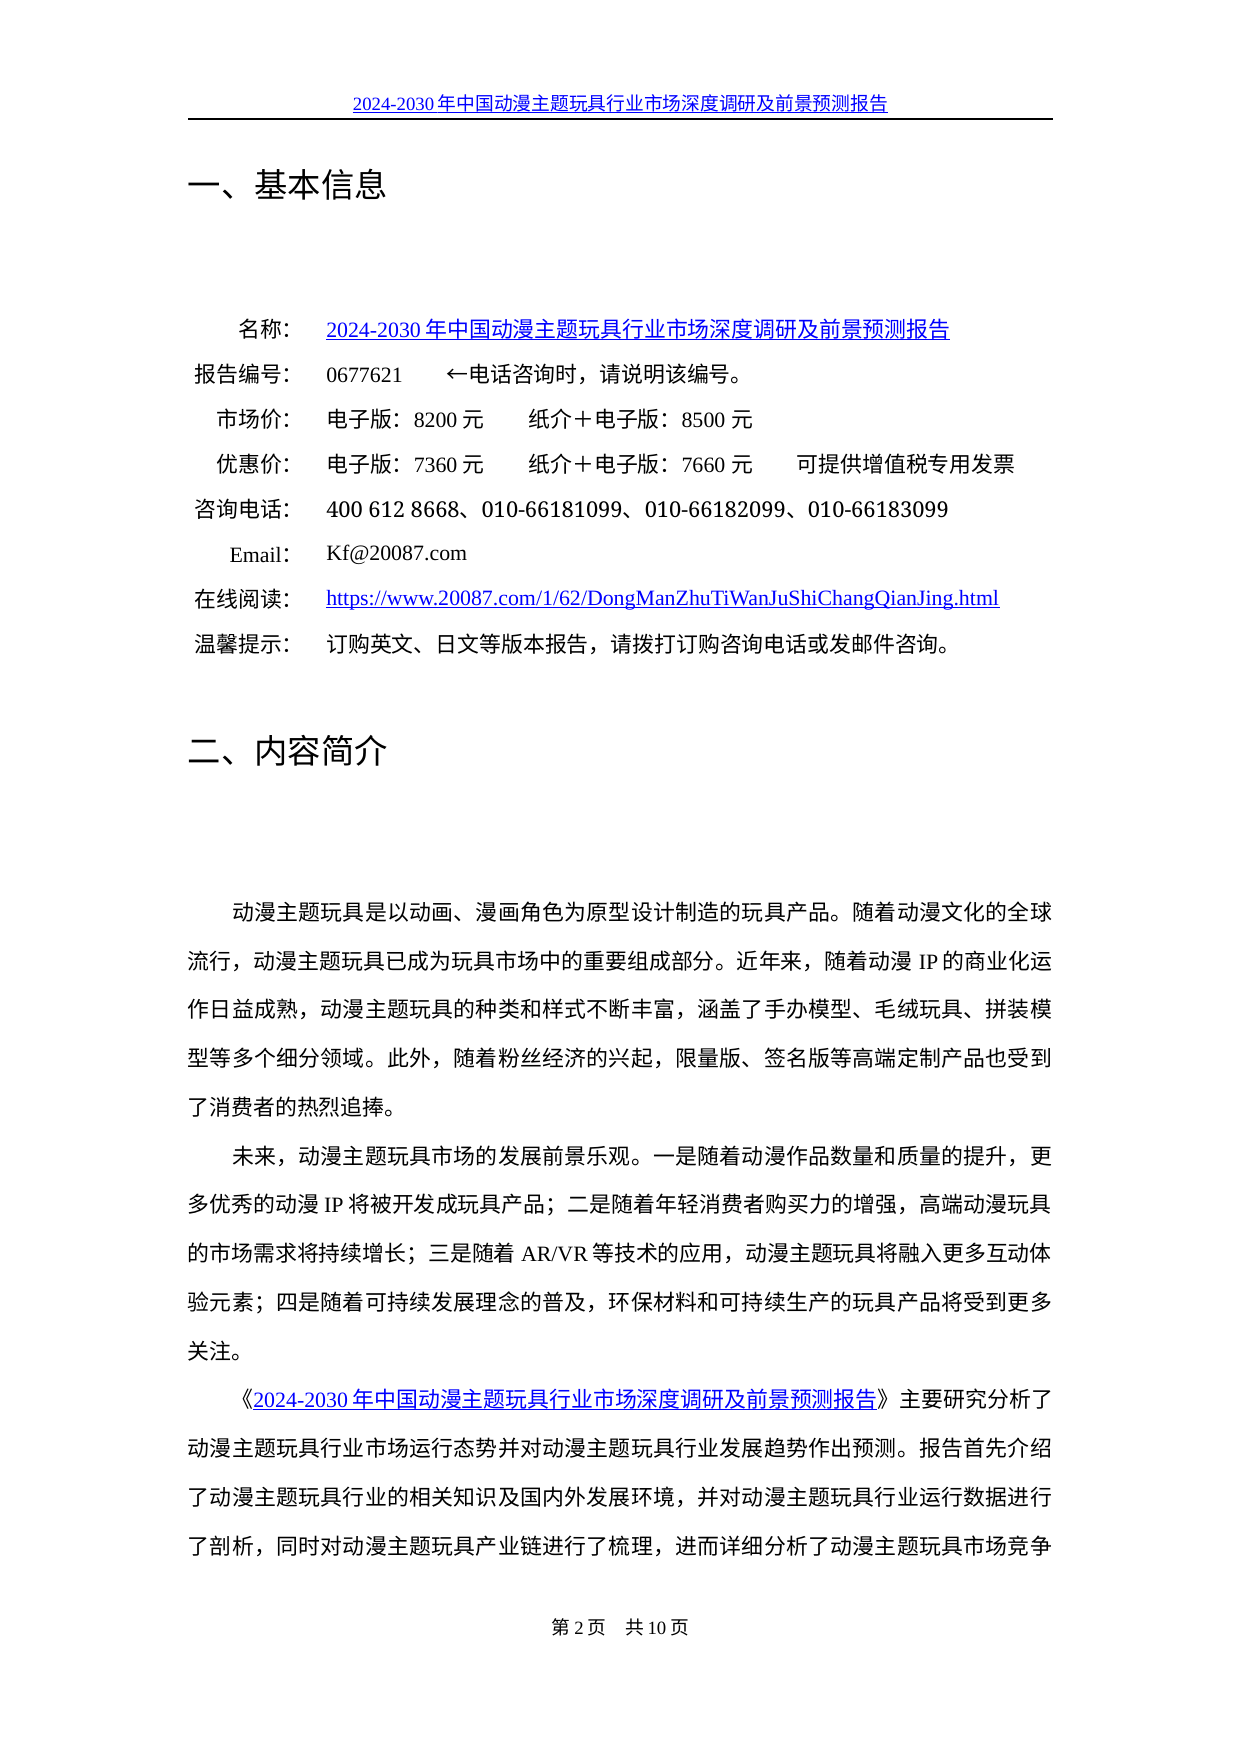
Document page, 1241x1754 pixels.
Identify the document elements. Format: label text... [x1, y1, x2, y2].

table_cell 电子版：7360 元 纸介＋电子版：7660 元 可提供增值税专用发票 [315, 447, 1073, 492]
table_cell 400 612 8668、010-66181099、010-66182099、010-66183099 [315, 492, 1073, 537]
title 一、基本信息 [187, 150, 1053, 215]
table_cell Kf@20087.com [315, 537, 1073, 582]
table_cell 温馨提示： [167, 627, 315, 672]
table_cell Email： [167, 537, 315, 582]
title 二、内容简介 [187, 717, 1053, 782]
table_cell [315, 582, 1073, 627]
table_cell 0677621 ←电话咨询时，请说明该编号。 [315, 357, 1073, 402]
table_cell 电子版：8200 元 纸介＋电子版：8500 元 [315, 402, 1073, 447]
table_cell 报告编号： [167, 357, 315, 402]
table_cell 咨询电话： [167, 492, 315, 537]
table_cell 在线阅读： [167, 582, 315, 627]
table_cell 订购英文、日文等版本报告，请拨打订购咨询电话或发邮件咨询。 [315, 627, 1073, 672]
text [187, 894, 1053, 1561]
table_header 2024-2030年中国动漫主题玩具行业市场深度调研及前景预测报告 [315, 312, 1073, 357]
table_cell 市场价： [167, 402, 315, 447]
table_header 名称： [167, 312, 315, 357]
table_cell 优惠价： [167, 447, 315, 492]
